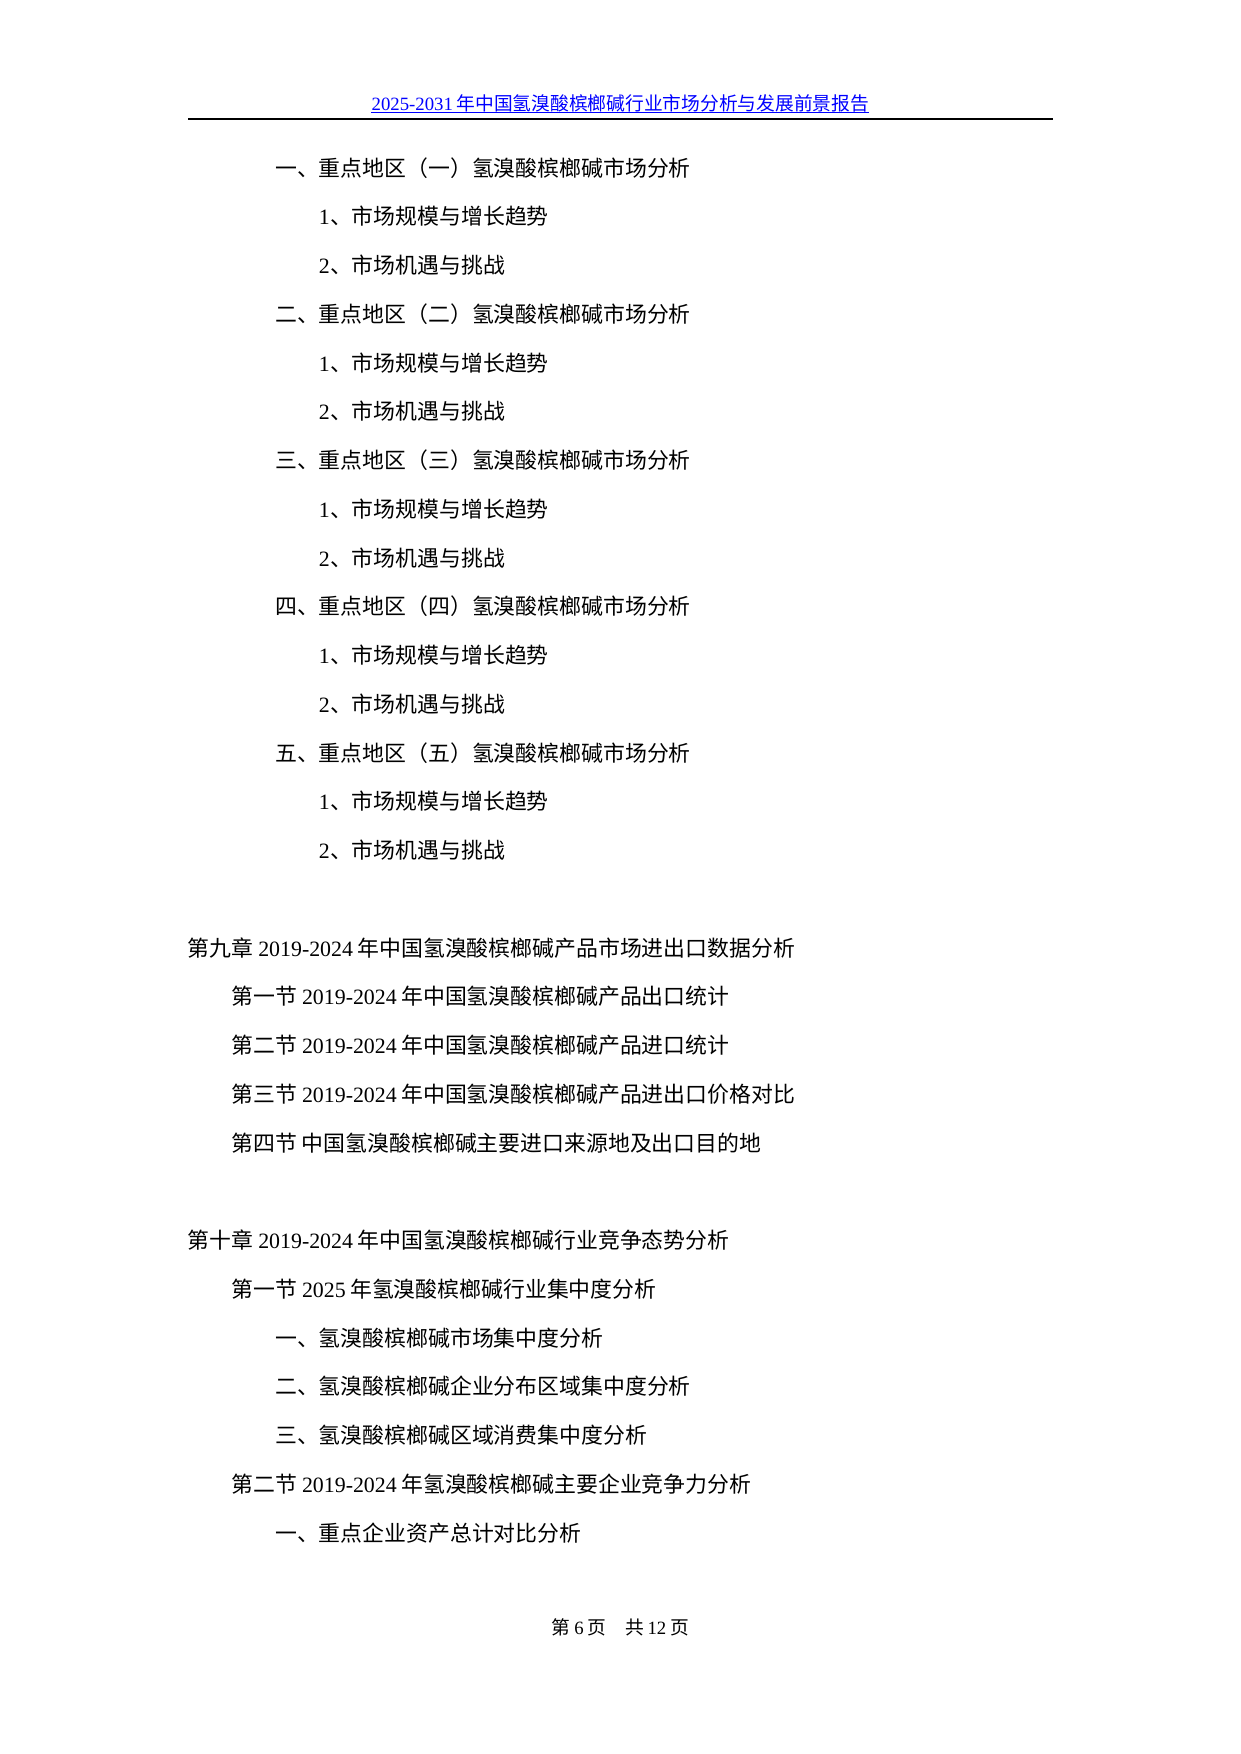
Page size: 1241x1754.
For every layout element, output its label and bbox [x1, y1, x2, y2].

text [187, 150, 1053, 1548]
